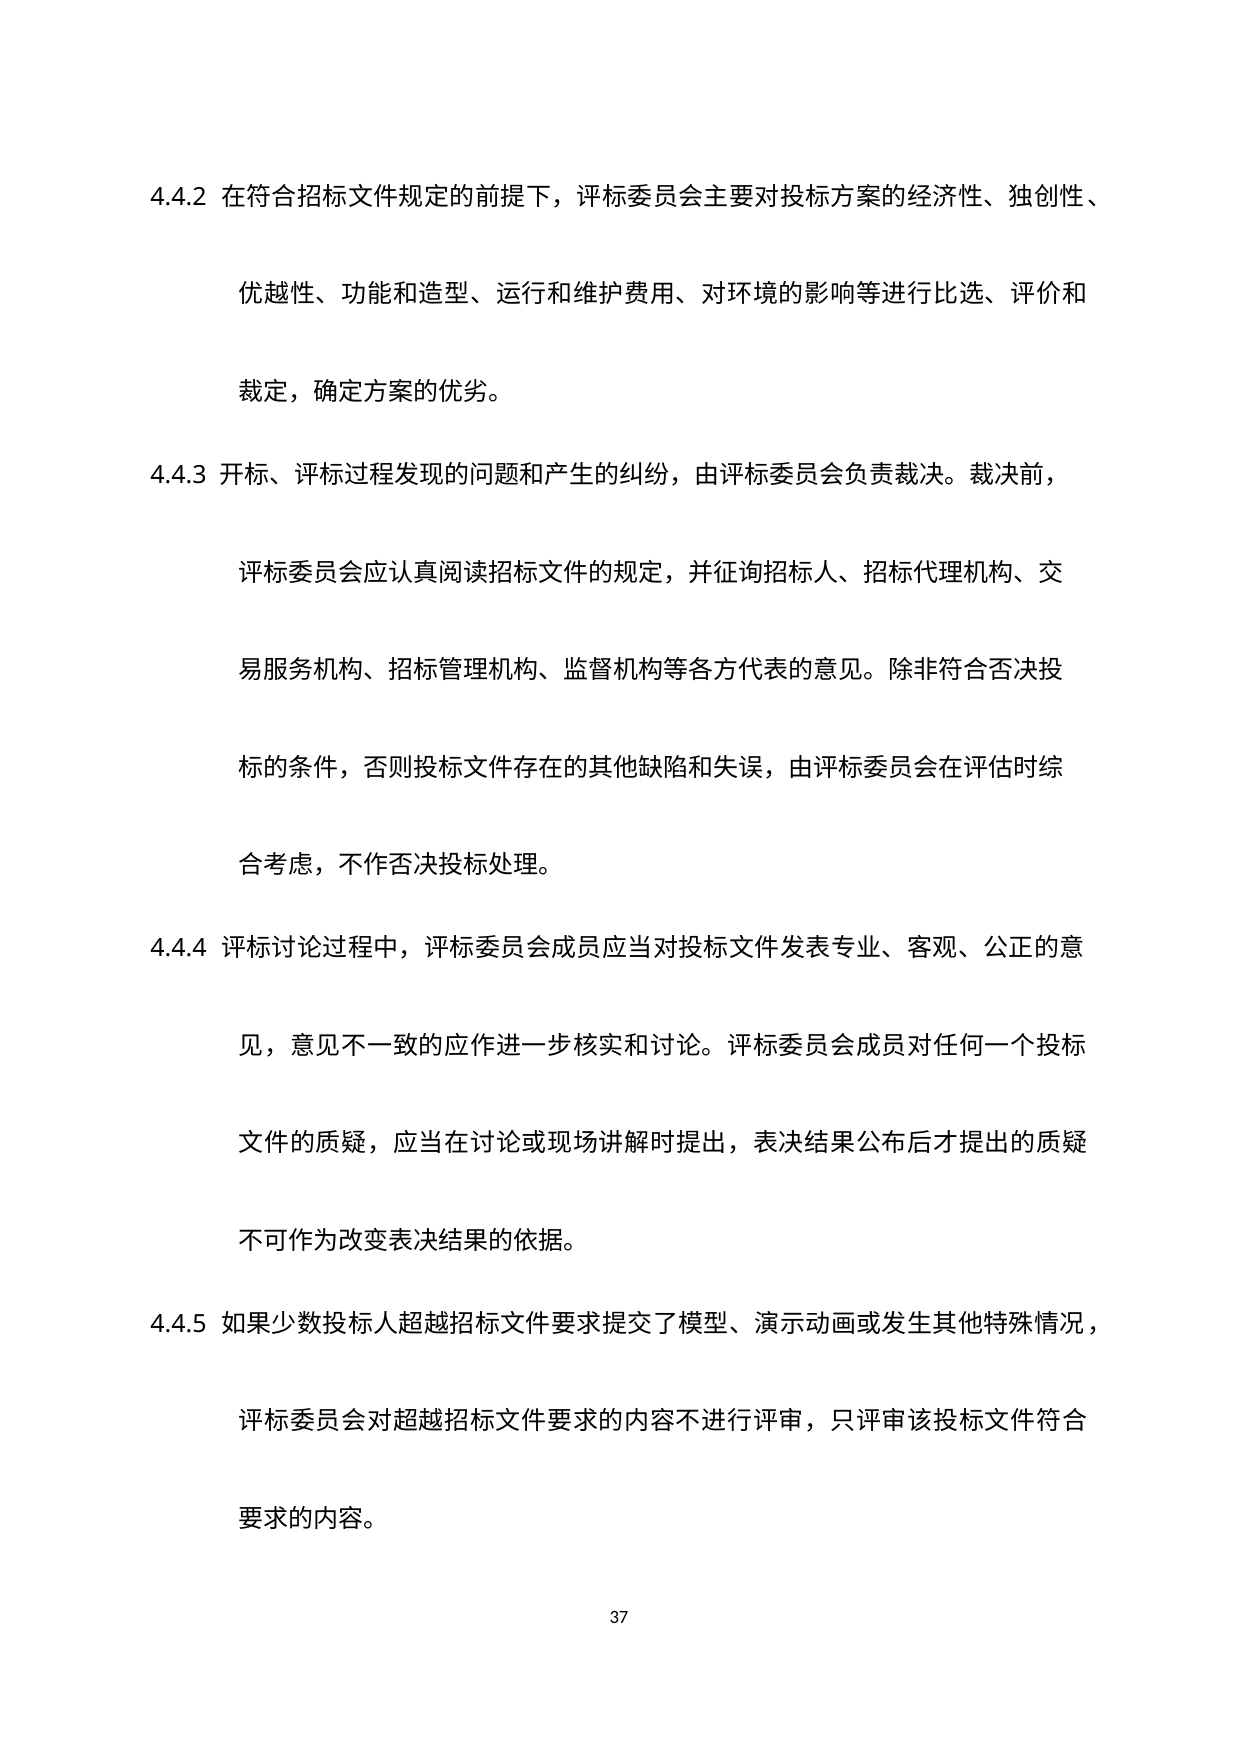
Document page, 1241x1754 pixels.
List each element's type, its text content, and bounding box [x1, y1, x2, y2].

text 4.4.3 开标、评标过程发现的问题和产生的纠纷，由评标委员会负责裁决。裁决前，评标委员会应认真阅读招标文件的规定，并征询招标人、招标代理机构、交易服务机构、招标管理机构、监督机构等各方代表的意见。除非符合否决投标的条件，否则投标文件存在的其他缺陷和失误，由评标委员会在评估时综合考虑，不作否决投标处理。 [150, 440, 1087, 895]
text 4.4.4 评标讨论过程中，评标委员会成员应当对投标文件发表专业、客观、公正的意见，意见不一致的应作进一步核实和讨论。评标委员会成员对任何一个投标文件的质疑，应当在讨论或现场讲解时提出，表决结果公布后才提出的质疑，不可作为改变表决结果的依据。 [150, 913, 1087, 1271]
text 4.4.2 在符合招标文件规定的前提下，评标委员会主要对投标方案的经济性、独创性、优越性、功能和造型、运行和维护费用、对环境的影响等进行比选、评价和裁定，确定方案的优劣。 [150, 162, 1087, 422]
text 4.4.5 如果少数投标人超越招标文件要求提交了模型、演示动画或发生其他特殊情况，评标委员会对超越招标文件要求的内容不进行评审，只评审该投标文件符合要求的内容。 [150, 1289, 1087, 1549]
